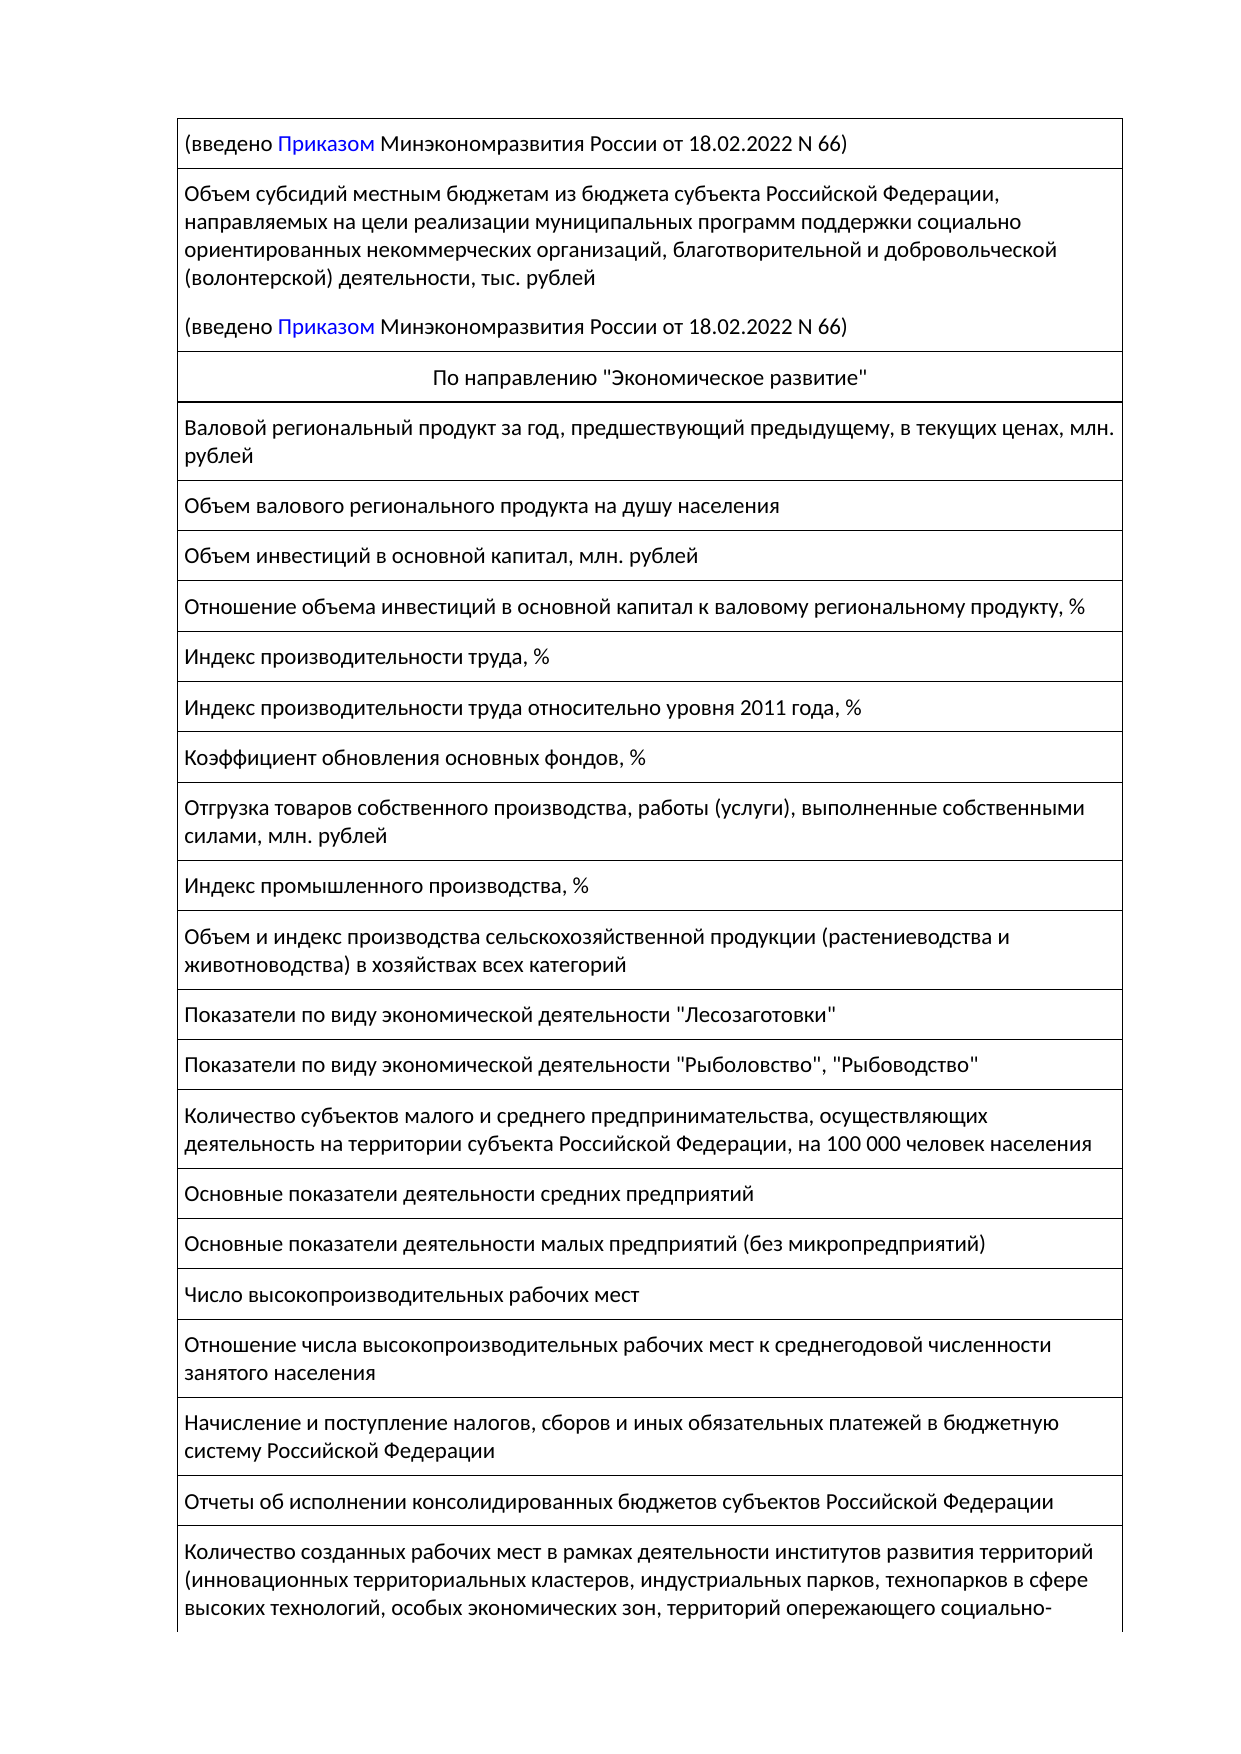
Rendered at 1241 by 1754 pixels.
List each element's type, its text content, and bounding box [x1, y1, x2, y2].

table_cell Основные показатели деятельности средних предприятий [178, 1169, 1122, 1218]
table_cell По направлению "Экономическое развитие" [178, 352, 1122, 401]
table_cell Основные показатели деятельности малых предприятий (без микропредприятий) [178, 1219, 1122, 1268]
table_cell Объем и индекс производства сельскохозяйственной продукции (растениеводства и животноводства) в хозяйствах всех категорий [178, 911, 1122, 988]
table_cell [178, 1526, 1122, 1632]
table_cell Показатели по виду экономической деятельности "Рыболовство", "Рыбоводство" [178, 1040, 1122, 1089]
table_cell Отношение числа высокопроизводительных рабочих мест к среднегодовой численности занятого населения [178, 1320, 1122, 1397]
table_cell (введено Приказом Минэкономразвития России от 18.02.2022 N 66) [178, 302, 1122, 351]
table_cell Отгрузка товаров собственного производства, работы (услуги), выполненные собственными силами, млн. рублей [178, 783, 1122, 860]
table_cell Объем валового регионального продукта на душу населения [178, 481, 1122, 530]
table_cell Отчеты об исполнении консолидированных бюджетов субъектов Российской Федерации [178, 1476, 1122, 1525]
table_cell Объем субсидий местным бюджетам из бюджета субъекта Российской Федерации, направляемых на цели реализации муниципальных программ поддержки социально ориентированных некоммерческих организаций, благотворительной и добровольческой (волонтерской) деятельности, тыс. рублей [178, 169, 1122, 302]
table_cell Число высокопроизводительных рабочих мест [178, 1269, 1122, 1318]
table_cell Объем инвестиций в основной капитал, млн. рублей [178, 531, 1122, 580]
table_cell (введено Приказом Минэкономразвития России от 18.02.2022 N 66) [178, 119, 1122, 167]
table_cell Индекс производительности труда относительно уровня 2011 года, % [178, 682, 1122, 731]
table_cell Отношение объема инвестиций в основной капитал к валовому региональному продукту, % [178, 581, 1122, 631]
table_cell Показатели по виду экономической деятельности "Лесозаготовки" [178, 990, 1122, 1039]
table_cell Индекс промышленного производства, % [178, 861, 1122, 910]
table_cell Валовой региональный продукт за год, предшествующий предыдущему, в текущих ценах, млн. рублей [178, 403, 1122, 480]
table_cell Количество субъектов малого и среднего предпринимательства, осуществляющих деятельность на территории субъекта Российской Федерации, на 100 000 человек населения [178, 1090, 1122, 1167]
table_cell Индекс производительности труда, % [178, 632, 1122, 681]
table_cell Коэффициент обновления основных фондов, % [178, 732, 1122, 782]
table_cell Начисление и поступление налогов, сборов и иных обязательных платежей в бюджетную систему Российской Федерации [178, 1398, 1122, 1475]
